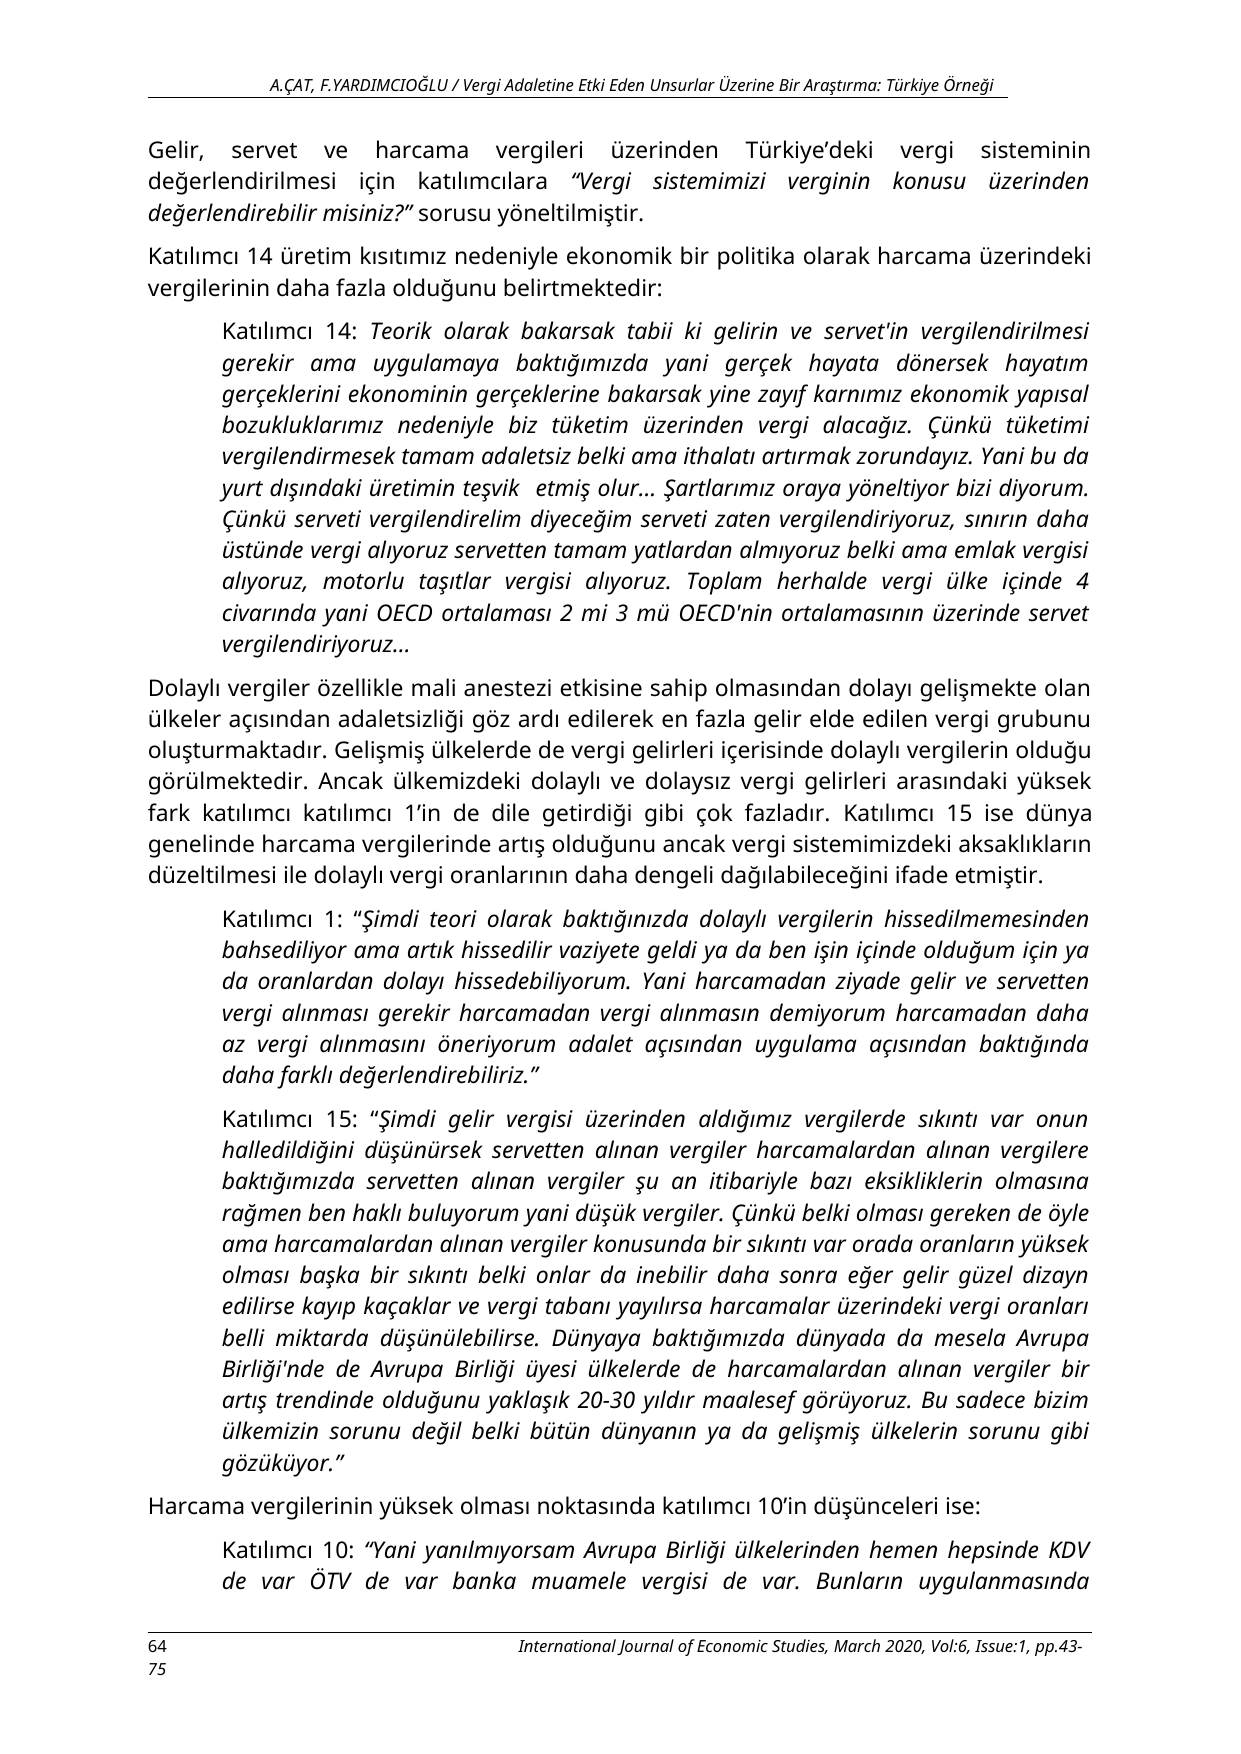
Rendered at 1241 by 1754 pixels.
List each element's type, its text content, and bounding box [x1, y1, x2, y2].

text Katılımcı 1: “Şimdi teori olarak baktığınızda dolaylı vergilerin hissedilmemesinden bahsediliyor ama artık hissedilir vaziyete geldi ya da ben işin içinde olduğum için ya da oranlardan dolayı hissedebiliyorum. Yani harcamadan ziyade gelir ve servetten vergi alınması gerekir harcamadan vergi alınmasın demiyorum harcamadan daha az vergi alınmasını öneriyorum adalet açısından uygulama açısından baktığında daha farklı değerlendirebiliriz.” [222, 903, 1092, 1090]
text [222, 1534, 1092, 1597]
text Dolaylı vergiler özellikle mali anestezi etkisine sahip olmasından dolayı gelişmekte olan ülkeler açısından adaletsizliği göz ardı edilerek en fazla gelir elde edilen vergi grubunu oluşturmaktadır. Gelişmiş ülkelerde de vergi gelirleri içerisinde dolaylı vergilerin olduğu görülmektedir. Ancak ülkemizdeki dolaylı ve dolaysız vergi gelirleri arasındaki yüksek fark katılımcı katılımcı 1’in de dile getirdiği gibi çok fazladır. Katılımcı 15 ise dünya genelinde harcama vergilerinde artış olduğunu ancak vergi sistemimizdeki aksaklıkların düzeltilmesi ile dolaylı vergi oranlarının daha dengeli dağılabileceğini ifade etmiştir. [148, 672, 1092, 890]
text Katılımcı 15: “Şimdi gelir vergisi üzerinden aldığımız vergilerde sıkıntı var onun halledildiğini düşünürsek servetten alınan vergiler harcamalardan alınan vergilere baktığımızda servetten alınan vergiler şu an itibariyle bazı eksikliklerin olmasına rağmen ben haklı buluyorum yani düşük vergiler. Çünkü belki olması gereken de öyle ama harcamalardan alınan vergiler konusunda bir sıkıntı var orada oranların yüksek olması başka bir sıkıntı belki onlar da inebilir daha sonra eğer gelir güzel dizayn edilirse kayıp kaçaklar ve vergi tabanı yayılırsa harcamalar üzerindeki vergi oranları belli miktarda düşünülebilirse. Dünyaya baktığımızda dünyada da mesela Avrupa Birliği'nde de Avrupa Birliği üyesi ülkelerde de harcamalardan alınan vergiler bir artış trendinde olduğunu yaklaşık 20-30 yıldır maalesef görüyoruz. Bu sadece bizim ülkemizin sorunu değil belki bütün dünyanın ya da gelişmiş ülkelerin sorunu gibi gözüküyor.” [222, 1103, 1092, 1478]
text Gelir, servet ve harcama vergileri üzerinden Türkiye’deki vergi sisteminin değerlendirilmesi için katılımcılara “Vergi sistemimizi verginin konusu üzerinden değerlendirebilir misiniz?” sorusu yöneltilmiştir. [148, 134, 1092, 228]
text Katılımcı 14: Teorik olarak bakarsak tabii ki gelirin ve servet'in vergilendirilmesi gerekir ama uygulamaya baktığımızda yani gerçek hayata dönersek hayatım gerçeklerini ekonominin gerçeklerine bakarsak yine zayıf karnımız ekonomik yapısal bozukluklarımız nedeniyle biz tüketim üzerinden vergi alacağız. Çünkü tüketimi vergilendirmesek tamam adaletsiz belki ama ithalatı artırmak zorundayız. Yani bu da yurt dışındaki üretimin teşvik etmiş olur… Şartlarımız oraya yöneltiyor bizi diyorum. Çünkü serveti vergilendirelim diyeceğim serveti zaten vergilendiriyoruz, sınırın daha üstünde vergi alıyoruz servetten tamam yatlardan almıyoruz belki ama emlak vergisi alıyoruz, motorlu taşıtlar vergisi alıyoruz. Toplam herhalde vergi ülke içinde 4 civarında yani OECD ortalaması 2 mi 3 mü OECD'nin ortalamasının üzerinde servet vergilendiriyoruz… [222, 315, 1092, 659]
text Katılımcı 14 üretim kısıtımız nedeniyle ekonomik bir politika olarak harcama üzerindeki vergilerinin daha fazla olduğunu belirtmektedir: [148, 240, 1092, 303]
text Harcama vergilerinin yüksek olması noktasında katılımcı 10’in düşünceleri ise: [148, 1490, 1092, 1522]
